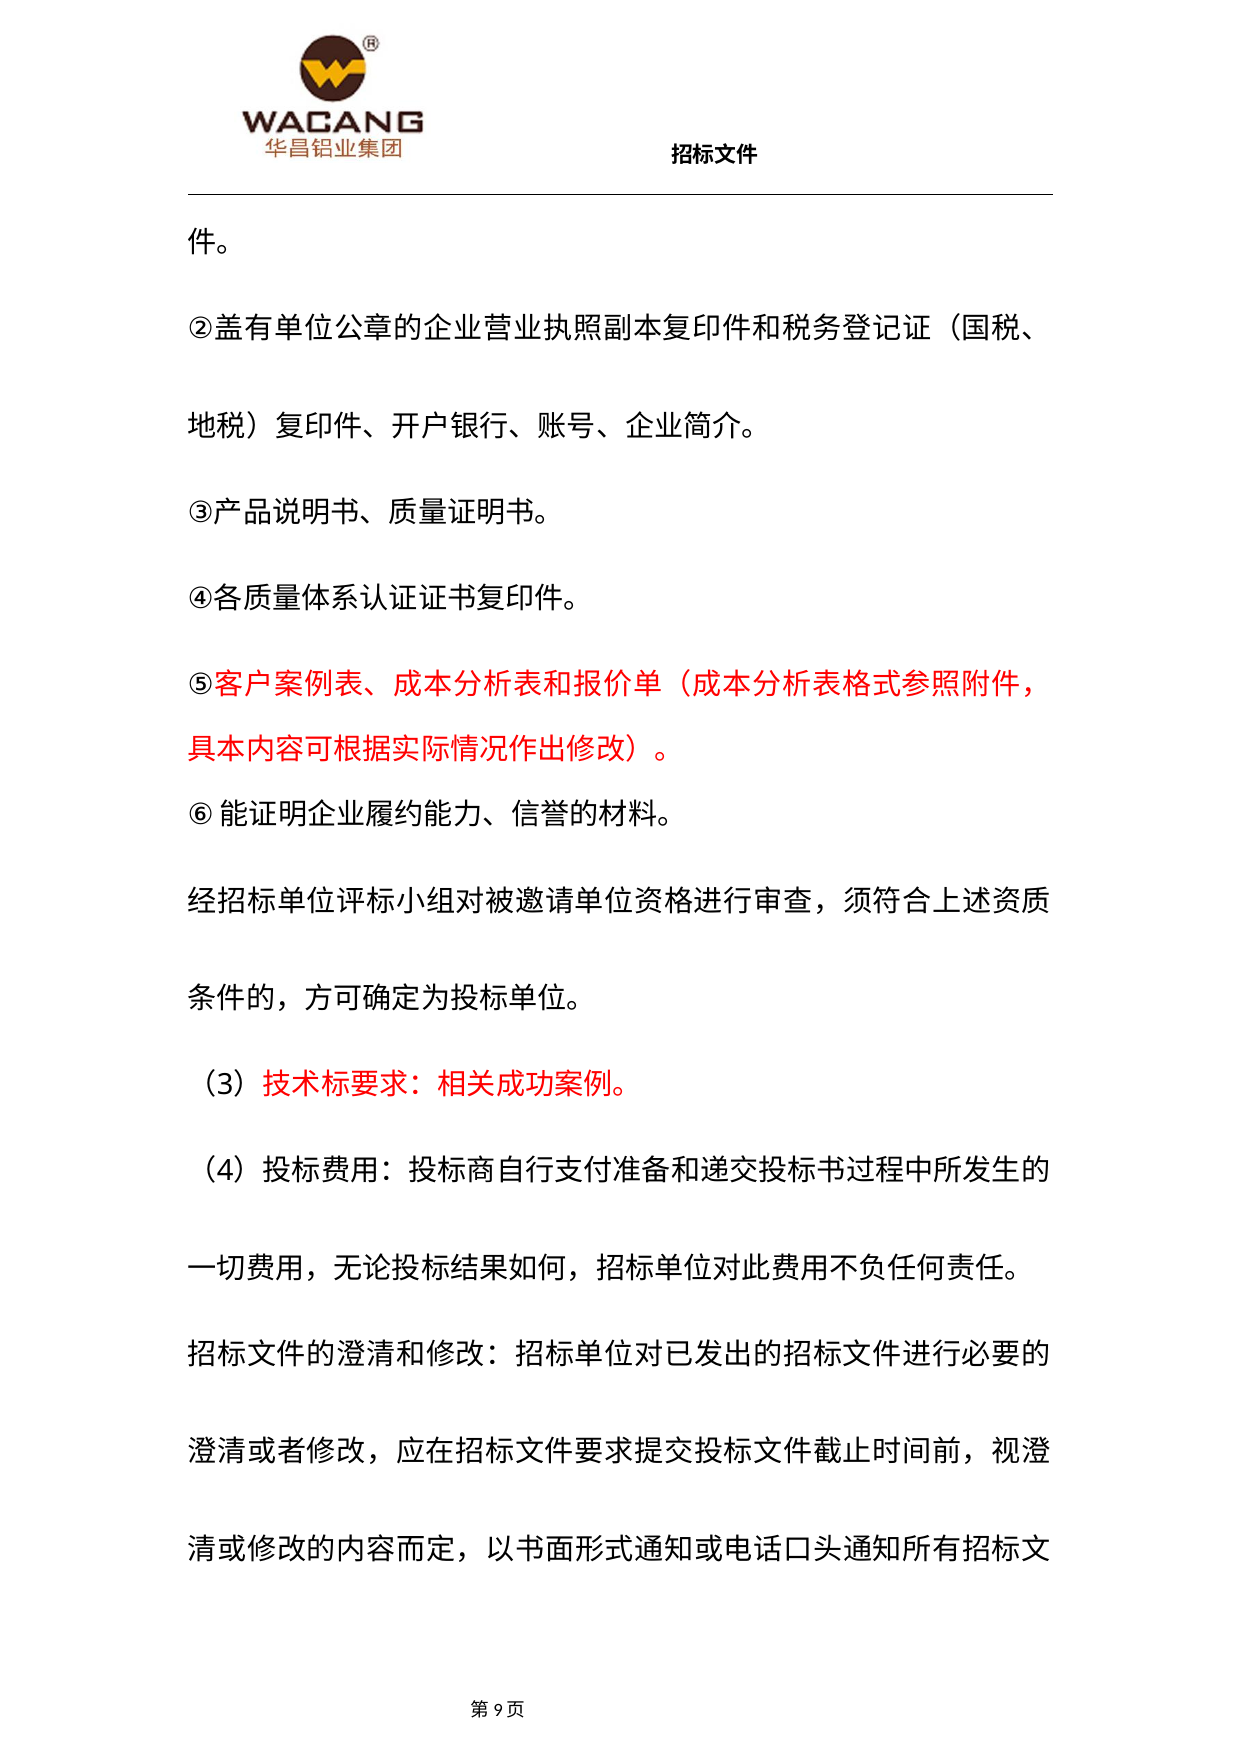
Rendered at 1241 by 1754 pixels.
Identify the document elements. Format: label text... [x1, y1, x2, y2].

picture [234, 23, 431, 163]
text 招标文件的澄清和修改：招标单位对已发出的招标文件进行必要的澄清或者修改，应在招标文件要求提交投标文件截止时间前，视澄清或修改的内容而定，以书面形式通知或电话口头通知所有招标文件收受人，该澄清或修改的内容为招标文件的组成部份。 [187, 1319, 1053, 1579]
text ①法定代表人证明书，法人授权委托证明书，被授权人身份证复印件。 [187, 207, 1053, 272]
text ⑥能证明企业履约能力、信誉的材料。 [187, 779, 1053, 844]
text （3）技术标要求：相关成功案例。 [187, 1049, 1053, 1114]
list ⑤客户案例表、成本分析表和报价单（成本分析表格式参照附件，具本内容可根据实际情况作出修改）。 [187, 649, 1053, 779]
text ④各质量体系认证证书复印件。 [187, 563, 1053, 628]
text 经招标单位评标小组对被邀请单位资格进行审查，须符合上述资质条件的，方可确定为投标单位。 [187, 866, 1053, 1028]
text ②盖有单位公章的企业营业执照副本复印件和税务登记证（国税、地税）复印件、开户银行、账号、企业简介。 [187, 294, 1053, 456]
text （4）投标费用：投标商自行支付准备和递交投标书过程中所发生的一切费用，无论投标结果如何，招标单位对此费用不负任何责任。 [187, 1136, 1053, 1298]
text ③产品说明书、质量证明书。 [187, 477, 1053, 542]
